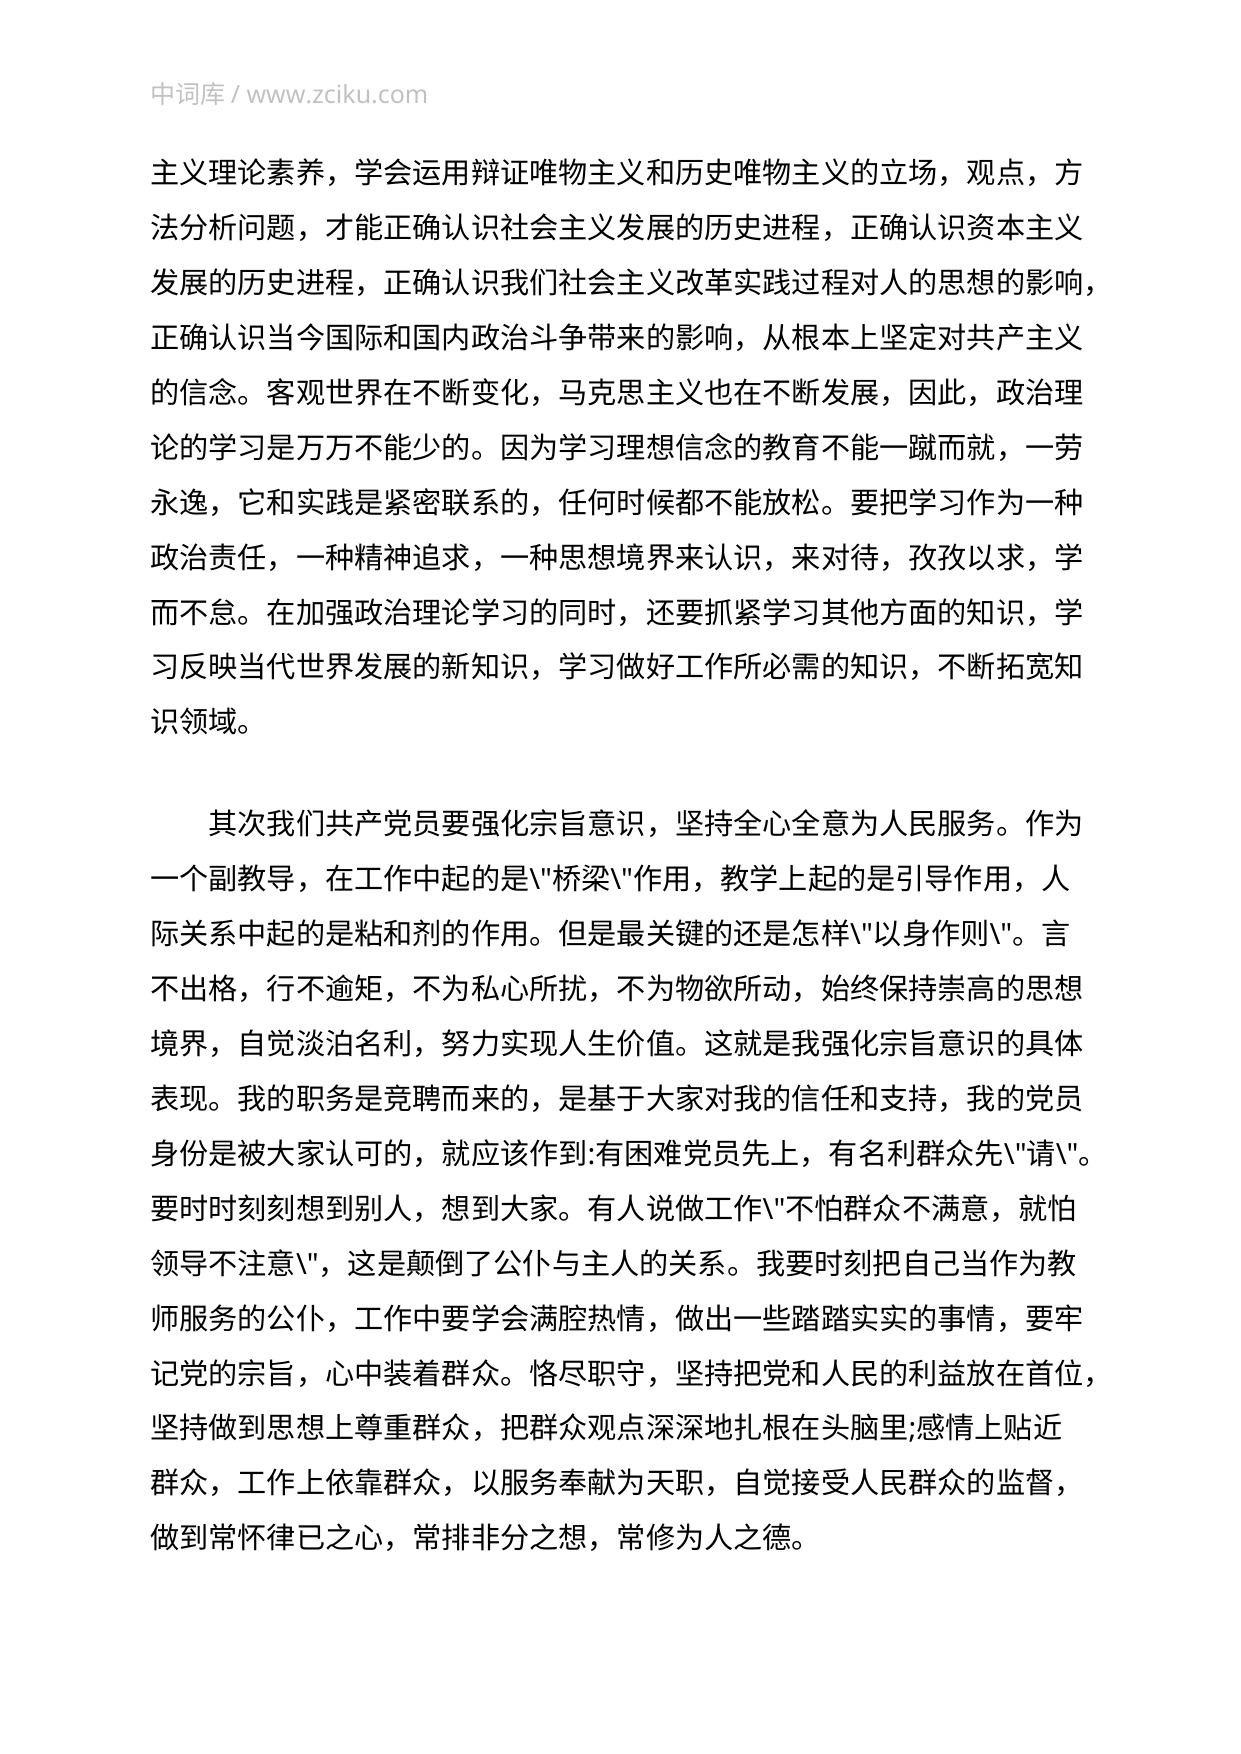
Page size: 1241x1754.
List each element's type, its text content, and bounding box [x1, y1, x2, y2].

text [150, 150, 1090, 741]
text 其次我们共产党员要强化宗旨意识，坚持全心全意为人民服务。作为一个副教导，在工作中起的是\"桥梁\"作用，教学上起的是引导作用，人际关系中起的是粘和剂的作用。但是最关键的还是怎样\"以身作则\"。言不出格，行不逾矩，不为私心所扰，不为物欲所动，始终保持崇高的思想境界，自觉淡泊名利，努力实现人生价值。这就是我强化宗旨意识的具体表现。我的职务是竞聘而来的，是基于大家对我的信任和支持，我的党员身份是被大家认可的，就应该作到:有困难党员先上，有名利群众先\"请\"。要时时刻刻想到别人，想到大家。有人说做工作\"不怕群众不满意，就怕领导不注意\"，这是颠倒了公仆与主人的关系。我要时刻把自己当作为教师服务的公仆，工作中要学会满腔热情，做出一些踏踏实实的事情，要牢记党的宗旨，心中装着群众。恪尽职守，坚持把党和人民的利益放在首位，坚持做到思想上尊重群众，把群众观点深深地扎根在头脑里;感情上贴近群众，工作上依靠群众，以服务奉献为天职，自觉接受人民群众的监督，做到常怀律已之心，常排非分之想，常修为人之德。 [150, 801, 1090, 1557]
